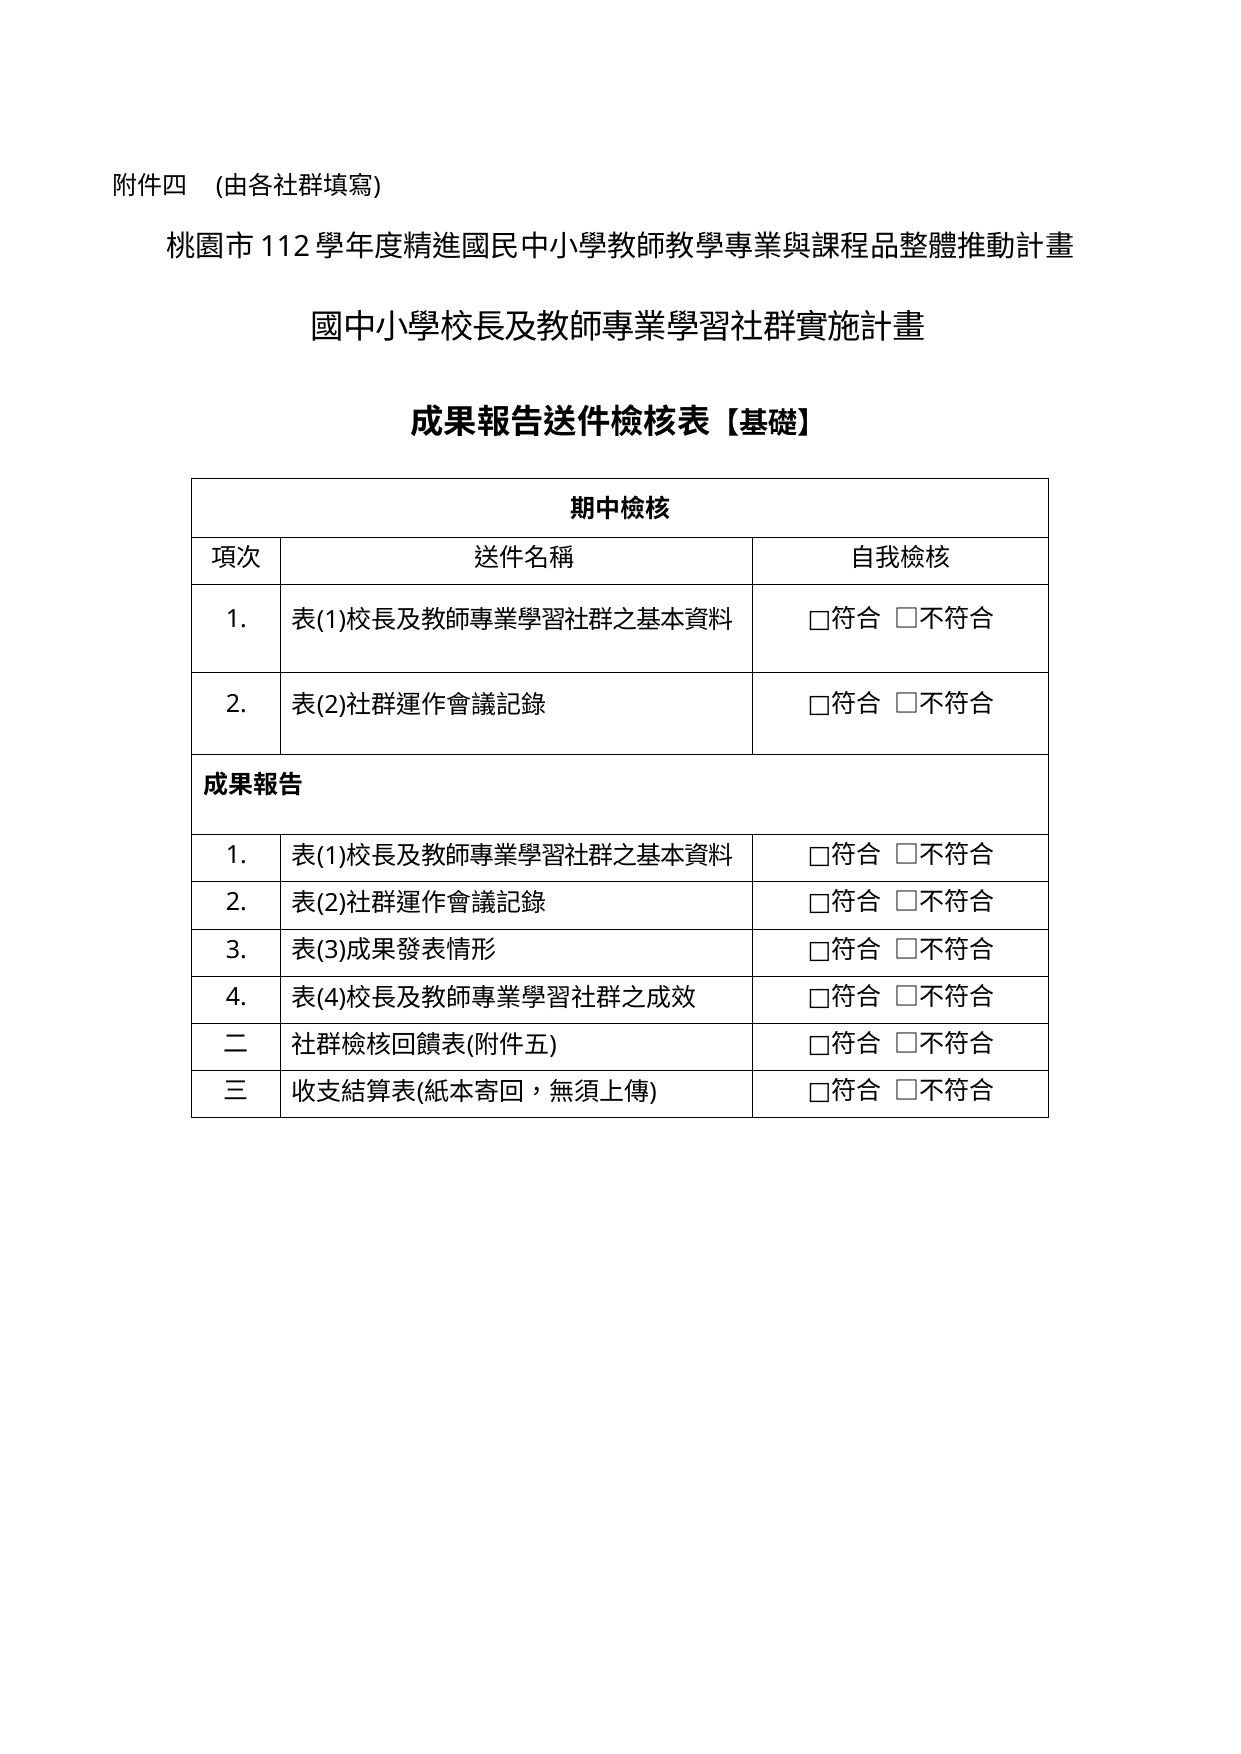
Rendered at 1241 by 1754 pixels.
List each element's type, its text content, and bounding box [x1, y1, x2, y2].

table_cell 成果報告 [192, 755, 1048, 834]
table_cell 1. [192, 585, 280, 672]
table_cell 社群檢核回饋表(附件五) [281, 1024, 752, 1070]
table_cell 4. [192, 977, 280, 1023]
table_cell □符合 □不符合 [753, 1071, 1048, 1117]
table_cell □符合 □不符合 [753, 835, 1048, 881]
table_cell 2. [192, 673, 280, 754]
table_header 期中檢核 [192, 479, 1048, 537]
table_cell 二 [192, 1024, 280, 1070]
table_cell 表(1)校長及教師專業學習社群之基本資料 [281, 835, 752, 881]
table_cell □符合 □不符合 [753, 977, 1048, 1023]
table_cell 2. [192, 882, 280, 928]
table_cell 表(2)社群運作會議記錄 [281, 673, 752, 754]
table_cell □符合 □不符合 [753, 673, 1048, 754]
table_cell 送件名稱 [281, 538, 752, 584]
table_cell 三 [192, 1071, 280, 1117]
text 成果報告送件檢核表【基礎】 [86, 382, 1151, 457]
table_cell 3. [192, 930, 280, 976]
table_cell 收支結算表(紙本寄回，無須上傳) [281, 1071, 752, 1117]
table_cell 自我檢核 [753, 538, 1048, 584]
table_cell □符合 □不符合 [753, 1024, 1048, 1070]
text 桃園市112學年度精進國民中小學教師教學專業與課程品整體推動計畫 [112, 223, 1128, 265]
table_cell □符合 □不符合 [753, 882, 1048, 928]
text 附件四 (由各社群填寫) [112, 164, 1128, 202]
table_cell 1. [192, 835, 280, 881]
table_cell 項次 [192, 538, 280, 584]
text 國中小學校長及教師專業學習社群實施計畫 [86, 286, 1151, 361]
table_cell 表(1)校長及教師專業學習社群之基本資料 [281, 585, 752, 672]
table_cell □符合 □不符合 [753, 585, 1048, 672]
table_cell 表(3)成果發表情形 [281, 930, 752, 976]
table_cell 表(2)社群運作會議記錄 [281, 882, 752, 928]
table_cell □符合 □不符合 [753, 930, 1048, 976]
table_cell 表(4)校長及教師專業學習社群之成效 [281, 977, 752, 1023]
